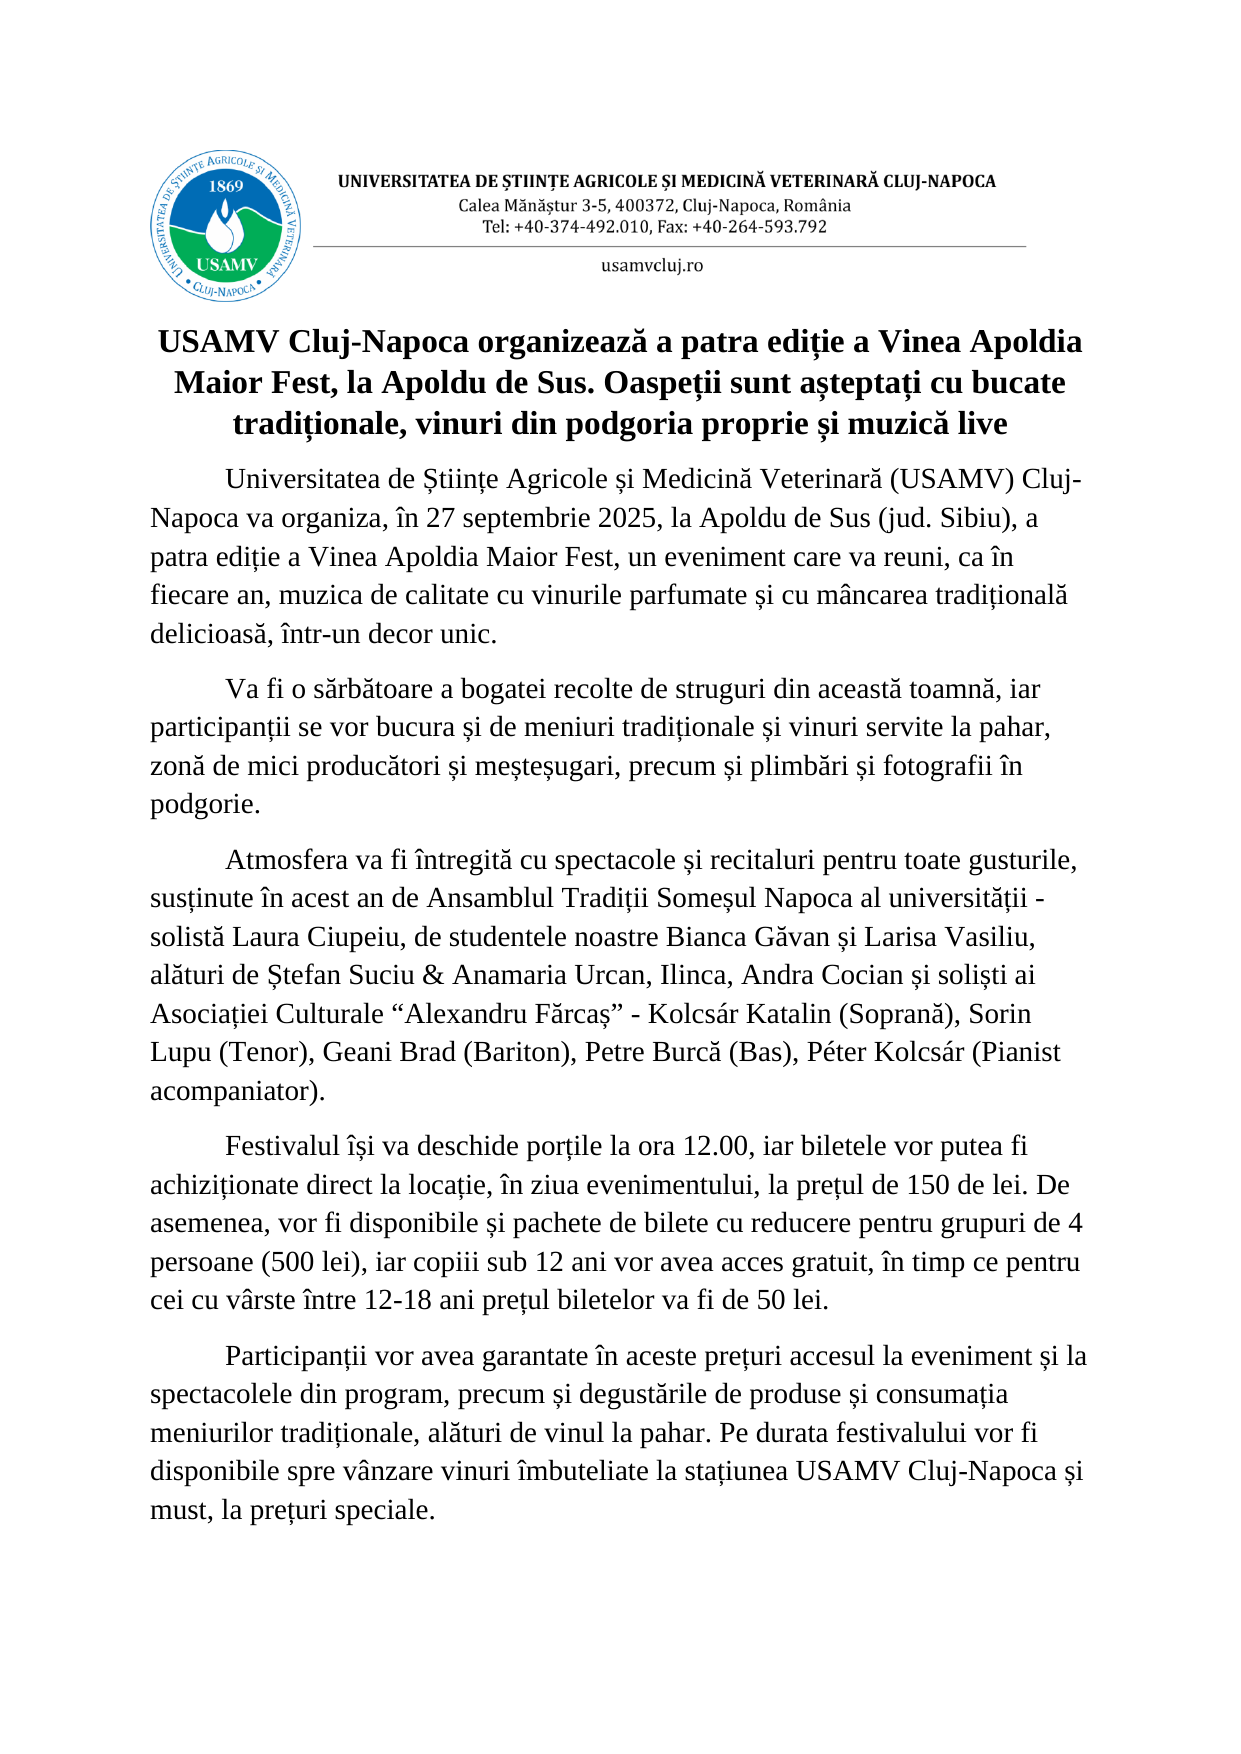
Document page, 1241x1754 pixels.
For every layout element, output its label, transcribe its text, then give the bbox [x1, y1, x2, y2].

text Participanții vor avea garantate în aceste prețuri accesul la eveniment și la spectacolele din program, precum și degustările de produse și consumația meniurilor tradiționale, alături de vinul la pahar. Pe durata festivalului vor fi disponibile spre vânzare vinuri îmbuteliate la stațiunea USAMV Cluj-Napoca și must, la prețuri speciale. [150, 1338, 1090, 1525]
picture [150, 150, 1027, 302]
text Va fi o sărbătoare a bogatei recolte de struguri din această toamnă, iar participanții se vor bucura și de meniuri tradiționale și vinuri servite la pahar, zonă de mici producători și meșteșugari, precum și plimbări și fotografii în podgorie. [150, 671, 1090, 820]
text Festivalul își va deschide porțile la ora 12.00, iar biletele vor putea fi achiziționate direct la locație, în ziua evenimentului, la prețul de 150 de lei. De asemenea, vor fi disponibile și pachete de bilete cu reducere pentru grupuri de 4 persoane (500 lei), iar copiii sub 12 ani vor avea acces gratuit, în timp ce pentru cei cu vârste între 12-18 ani prețul biletelor va fi de 50 lei. [150, 1128, 1090, 1316]
text Atmosfera va fi întregită cu spectacole și recitaluri pentru toate gusturile, susținute în acest an de Ansamblul Tradiții Someșul Napoca al universității - solistă Laura Ciupeiu, de studentele noastre Bianca Găvan și Larisa Vasiliu, alături de Ștefan Suciu & Anamaria Urcan, Ilinca, Andra Cocian și soliști ai Asociației Culturale “Alexandru Fărcaș” - Kolcsár Katalin (Soprană), Sorin Lupu (Tenor), Geani Brad (Bariton), Petre Burcă (Bas), Péter Kolcsár (Pianist acompaniator). [150, 842, 1090, 1107]
text USAMV Cluj-Napoca organizează a patra ediție a Vinea Apoldia Maior Fest, la Apoldu de Sus. Oaspeții sunt așteptați cu bucate tradiționale, vinuri din podgoria proprie și muzică live [150, 321, 1090, 442]
text Universitatea de Științe Agricole și Medicină Veterinară (USAMV) Cluj-Napoca va organiza, în 27 septembrie 2025, la Apoldu de Sus (jud. Sibiu), a patra ediție a Vinea Apoldia Maior Fest, un eveniment care va reuni, ca în fiecare an, muzica de calitate cu vinurile parfumate și cu mâncarea tradițională delicioasă, într-un decor unic. [150, 462, 1090, 649]
